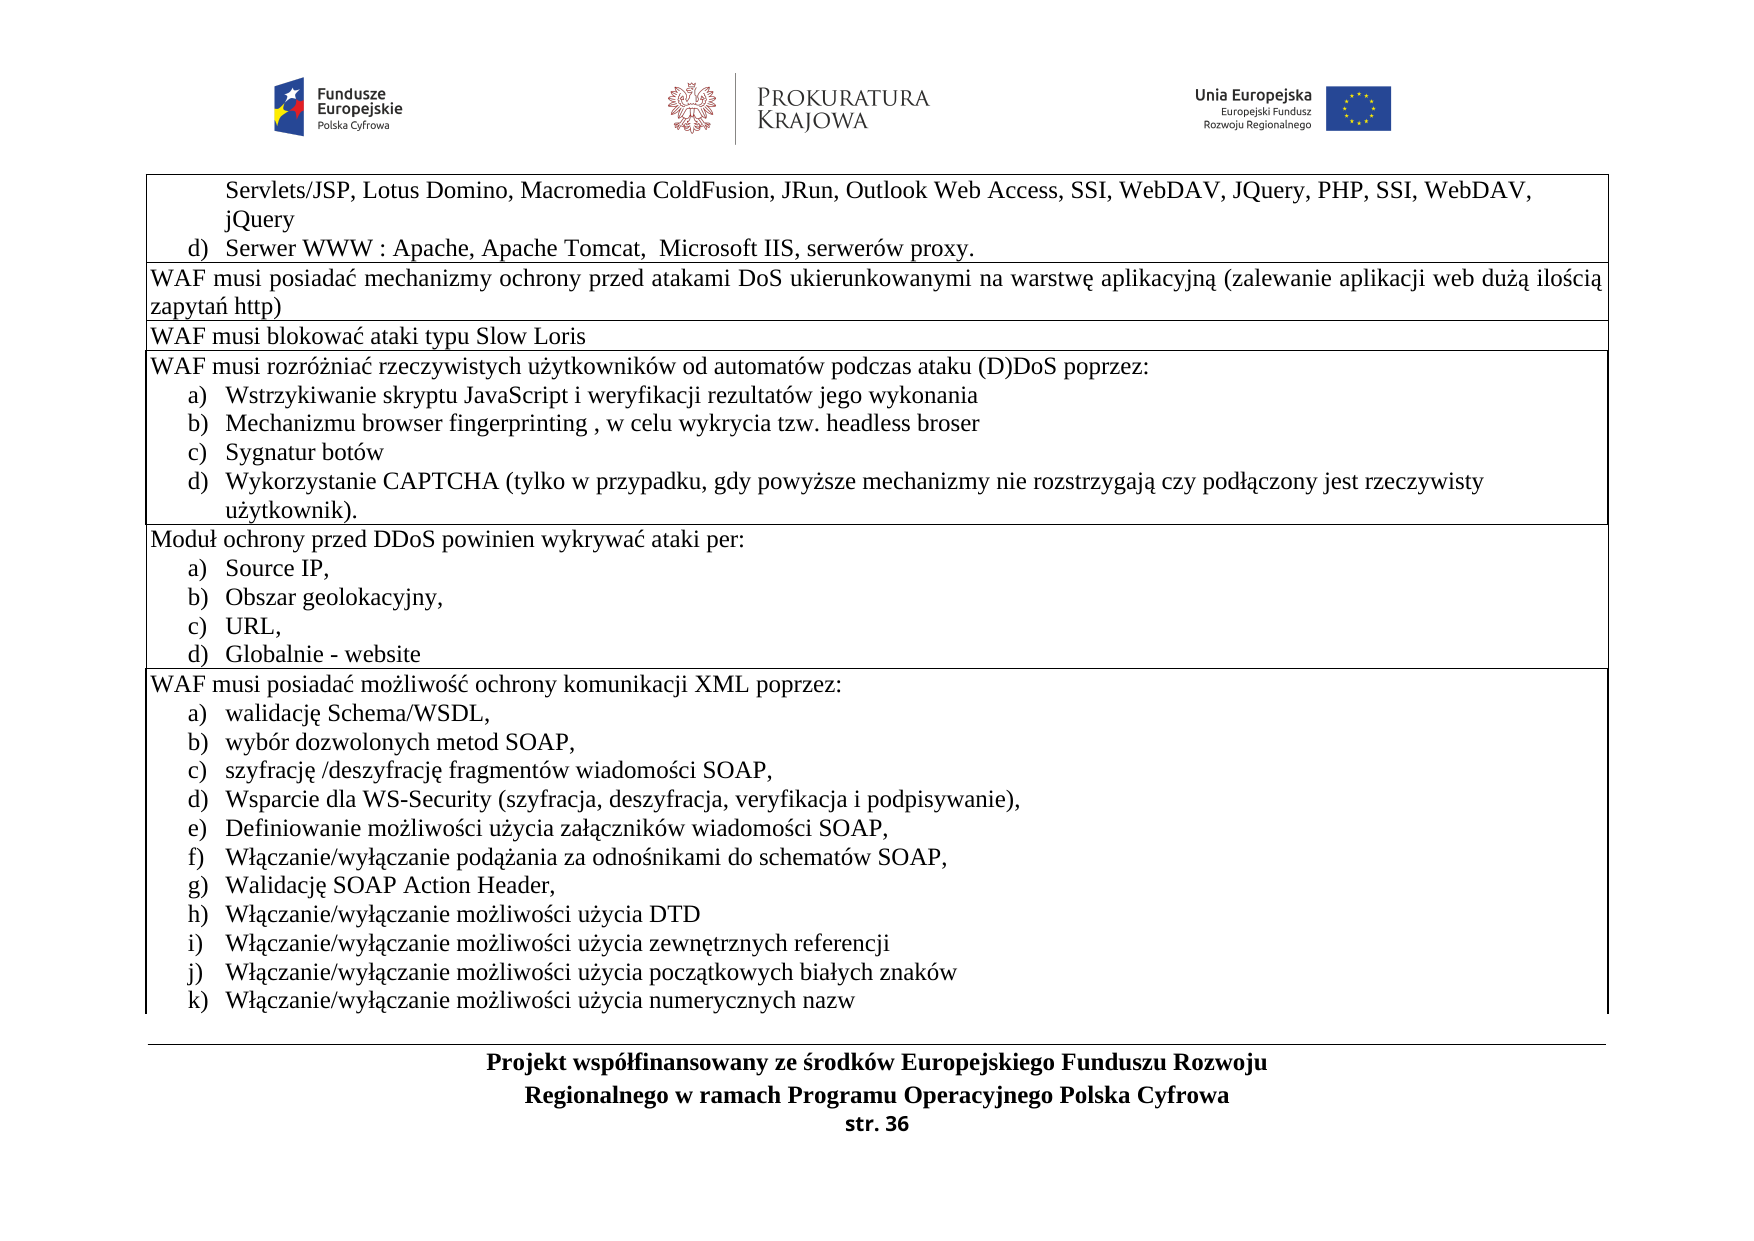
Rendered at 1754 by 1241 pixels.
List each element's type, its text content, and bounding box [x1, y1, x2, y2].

table_cell Moduł ochrony przed DDoS powinien wykrywać ataki per: Source IP, Obszar geolokacyjny, URL, Globalnie - website [147, 525, 1608, 668]
table_cell WAF musi blokować ataki typu Slow Loris [147, 321, 1608, 350]
table_cell WAF musi posiadać mechanizmy ochrony przed atakami DoS ukierunkowanymi na warstwę aplikacyjną (zalewanie aplikacji web dużą ilością zapytań http) [147, 263, 1608, 320]
table_cell WAF musi rozróżniać rzeczywistych użytkowników od automatów podczas ataku (D)DoS poprzez: Wstrzykiwanie skryptu JavaScript i weryfikacji rezultatów jego wykonania Mechanizmu browser fingerprinting , w celu wykrycia tzw. headless broser Sygnatur botów Wykorzystanie CAPTCHA (tylko w przypadku, gdy powyższe mechanizmy nie rozstrzygają czy podłączony jest rzeczywisty użytkownik). [147, 351, 1607, 523]
picture [274, 73, 1392, 145]
